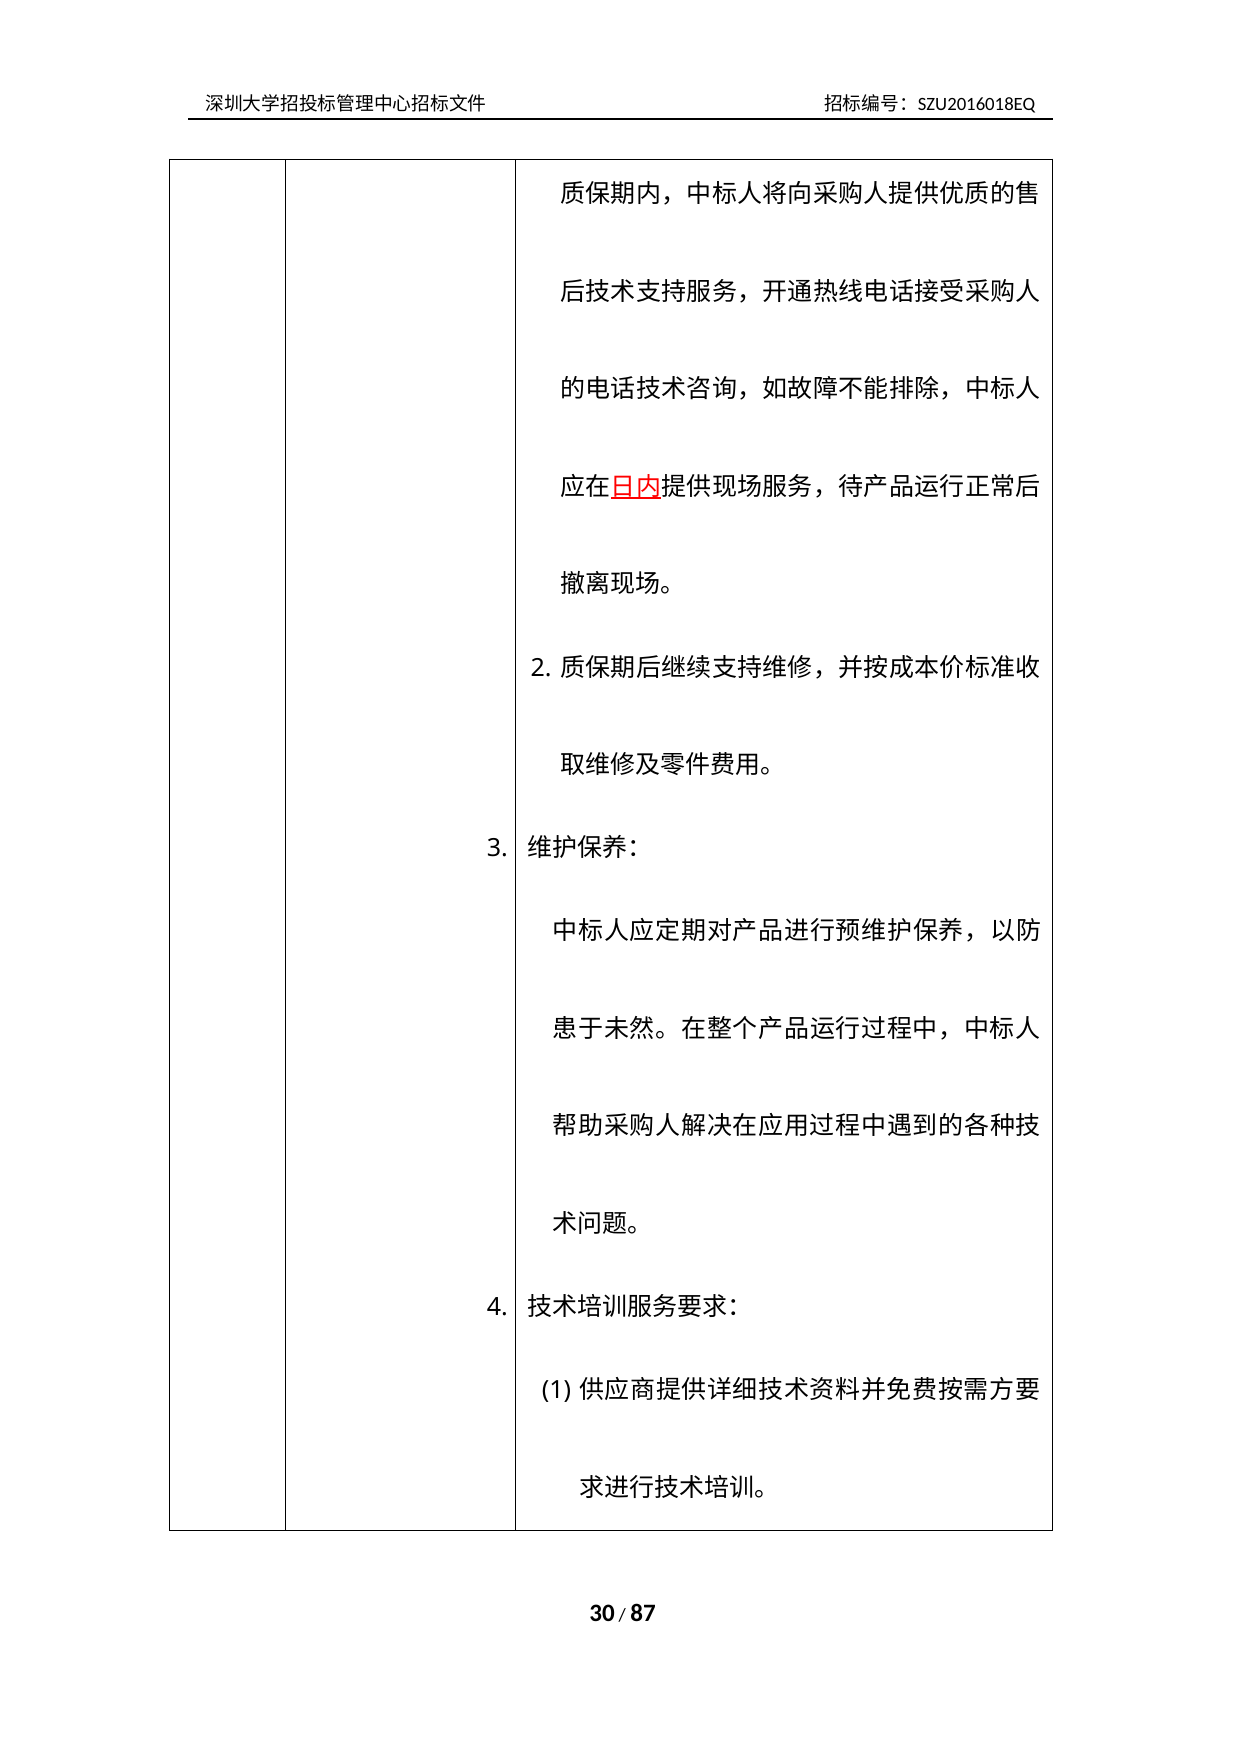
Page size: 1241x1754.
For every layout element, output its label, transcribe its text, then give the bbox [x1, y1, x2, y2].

table_cell [170, 160, 285, 1530]
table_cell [516, 160, 1052, 1530]
table_cell 服务需求 [286, 160, 515, 1530]
